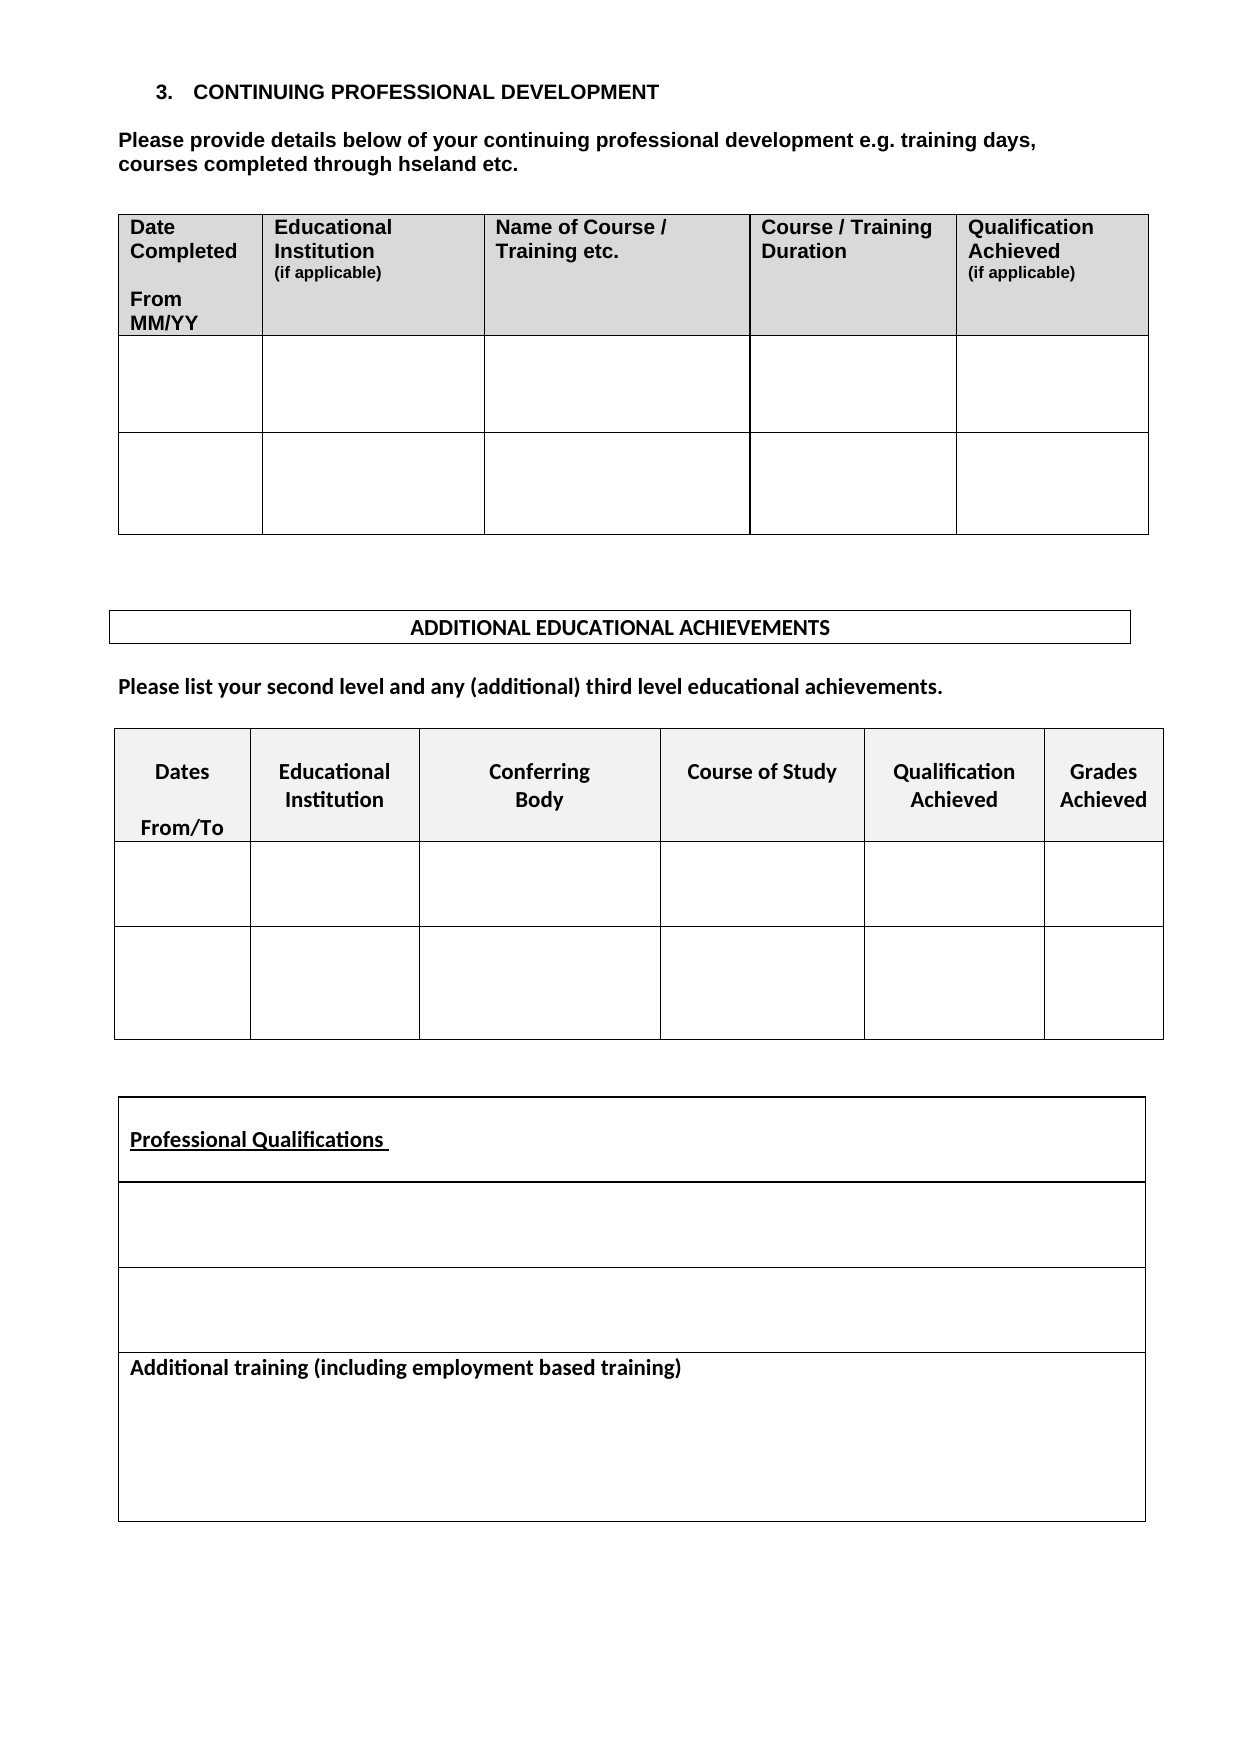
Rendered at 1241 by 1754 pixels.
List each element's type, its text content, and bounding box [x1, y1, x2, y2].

table_cell [865, 842, 1044, 926]
table_cell [420, 927, 660, 1039]
table_cell [119, 1268, 1145, 1352]
table_header Dates From/To [115, 729, 250, 841]
table_header Educational Institution [251, 729, 419, 841]
table_cell [251, 927, 419, 1039]
table_cell [751, 336, 956, 432]
table_cell [119, 433, 262, 534]
table_cell [1045, 927, 1163, 1039]
table_cell [251, 842, 419, 926]
table_cell [957, 433, 1148, 534]
table_header Date Completed From MM/YY [119, 215, 262, 335]
table_header Name of Course / Training etc. [485, 215, 749, 335]
table_cell [119, 336, 262, 432]
table_cell [661, 927, 864, 1039]
table_header Conferring Body [420, 729, 660, 841]
table_cell [115, 842, 250, 926]
text Please provide details below of your continuing professional development e.g. training days, courses completed through hseland etc. [118, 128, 1122, 176]
table_cell [485, 336, 749, 432]
table_header Grades Achieved [1045, 729, 1163, 841]
table_header Course of Study [661, 729, 864, 841]
table_cell Additional training (including employment based training) [119, 1353, 1145, 1521]
table_cell [1045, 842, 1163, 926]
table_cell [420, 842, 660, 926]
table_cell [661, 842, 864, 926]
table_cell [485, 433, 749, 534]
list CONTINUING PROFESSIONAL DEVELOPMENT [156, 80, 1122, 104]
table_cell [263, 433, 484, 534]
table_header Course / Training Duration [751, 215, 956, 335]
table_cell [957, 336, 1148, 432]
table_cell [865, 927, 1044, 1039]
text Please list your second level and any (additional) third level educational achievements. [118, 672, 1122, 700]
table_header Professional Qualifications [119, 1098, 1145, 1181]
table_header Qualification Achieved [865, 729, 1044, 841]
table_header Educational Institution (if applicable) [263, 215, 484, 335]
table_header Qualification Achieved (if applicable) [957, 215, 1148, 335]
table_cell [119, 1183, 1145, 1267]
text ADDITIONAL EDUCATIONAL ACHIEVEMENTS [110, 611, 1130, 643]
table_cell [751, 433, 956, 534]
table_cell [115, 927, 250, 1039]
table_cell [263, 336, 484, 432]
